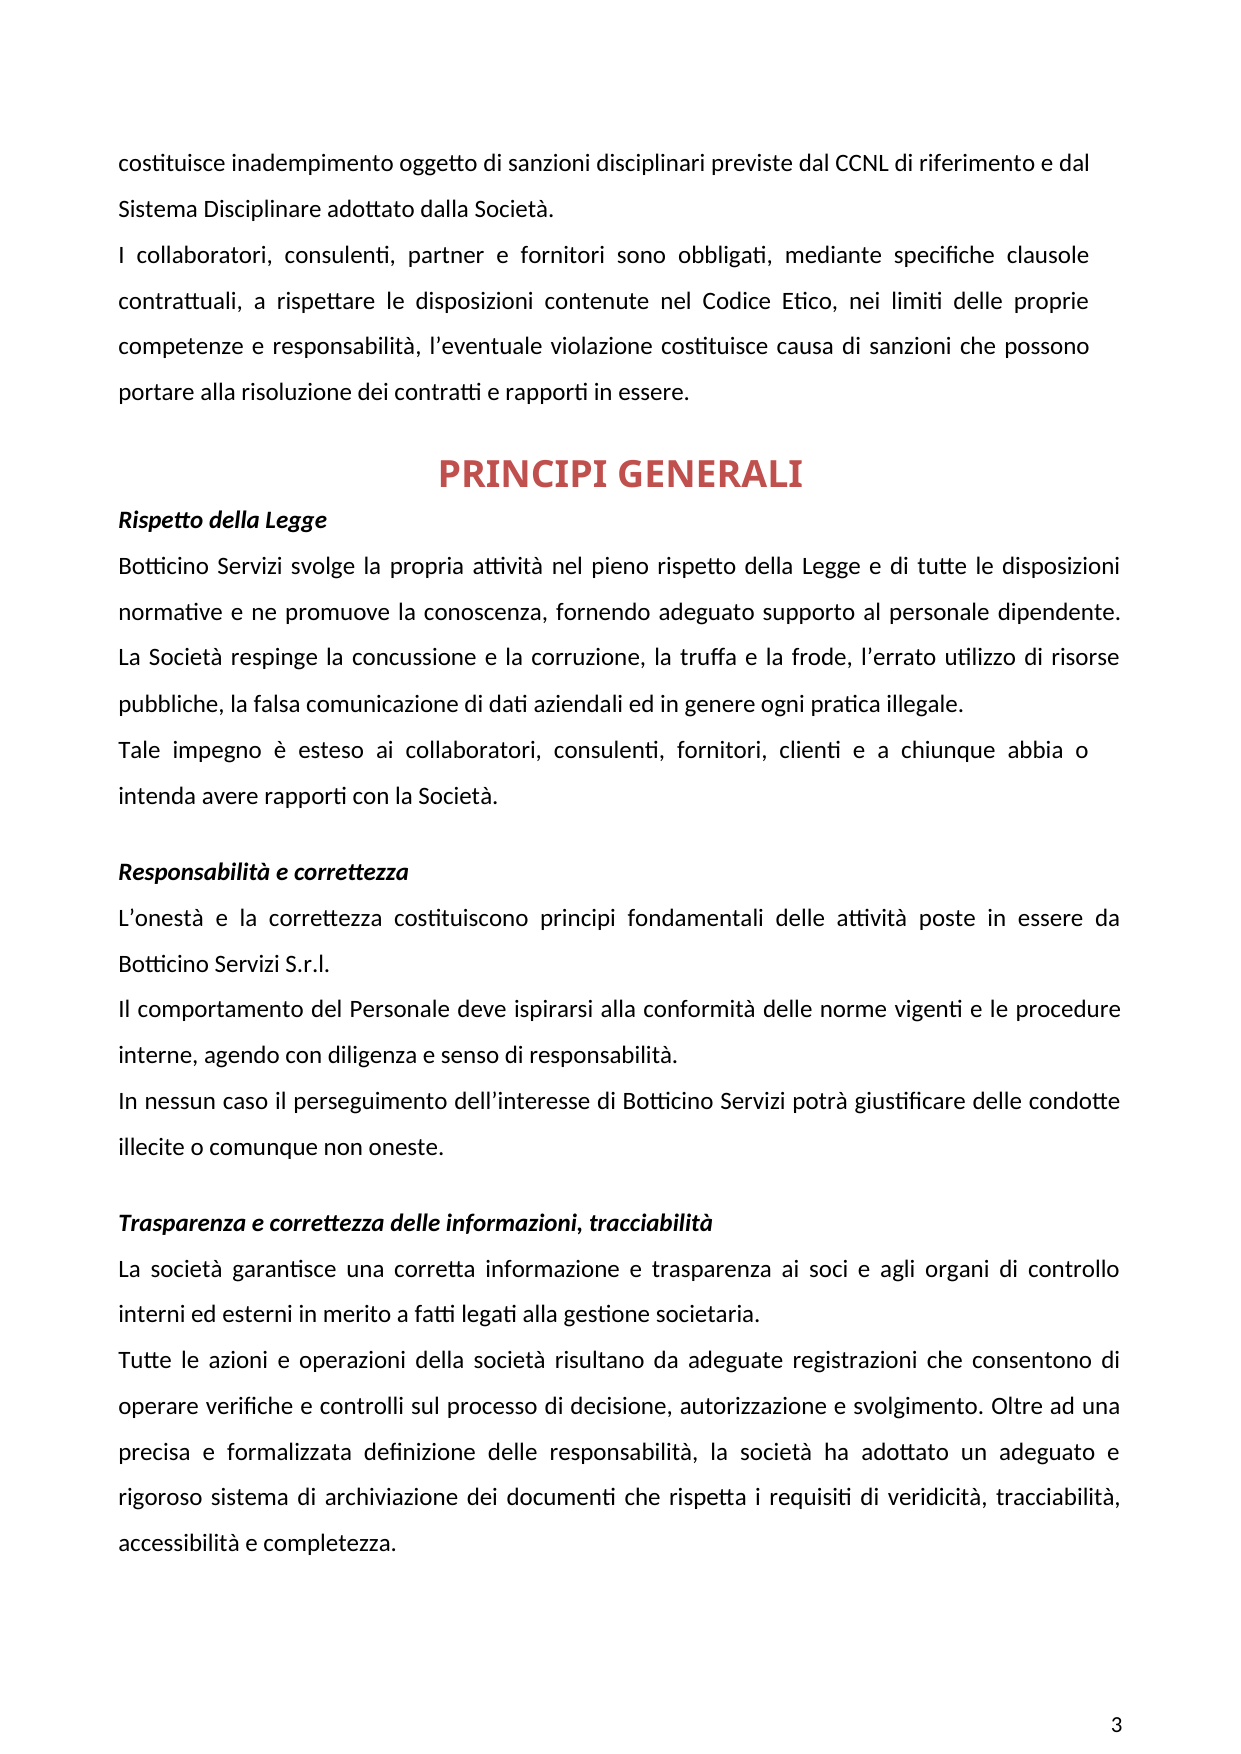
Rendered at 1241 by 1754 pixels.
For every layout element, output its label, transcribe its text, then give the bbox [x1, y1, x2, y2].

text Tale impegno è esteso ai collaboratori, consulenti, fornitori, clienti e a chiunque abbia o intenda avere rapporti con la Società. [118, 734, 1091, 811]
text Rispetto della Legge [118, 504, 1122, 535]
text L’onestà e la correttezza costituiscono principi fondamentali delle attività poste in essere da Botticino Servizi S.r.l. [118, 902, 1122, 978]
subtitle Trasparenza e correttezza delle informazioni, tracciabilità [118, 1207, 1122, 1238]
text In nessun caso il perseguimento dell’interesse di Botticino Servizi potrà giustificare delle condotte illecite o comunque non oneste. [118, 1085, 1122, 1161]
text La società garantisce una corretta informazione e trasparenza ai soci e agli organi di controllo interni ed esterni in merito a fatti legati alla gestione societaria. [118, 1253, 1122, 1329]
text I collaboratori, consulenti, partner e fornitori sono obbligati, mediante specifiche clausole contrattuali, a rispettare le disposizioni contenute nel Codice Etico, nei limiti delle proprie competenze e responsabilità, l’eventuale violazione costituisce causa di sanzioni che possono portare alla risoluzione dei contratti e rapporti in essere. [118, 239, 1091, 407]
text Botticino Servizi svolge la propria attività nel pieno rispetto della Legge e di tutte le disposizioni normative e ne promuove la conoscenza, fornendo adeguato supporto al personale dipendente. La Società respinge la concussione e la corruzione, la truffa e la frode, l’errato utilizzo di risorse pubbliche, la falsa comunicazione di dati aziendali ed in genere ogni pratica illegale. [118, 550, 1122, 719]
text Il comportamento del Personale deve ispirarsi alla conformità delle norme vigenti e le procedure interne, agendo con diligenza e senso di responsabilità. [118, 994, 1122, 1070]
subtitle Responsabilità e correttezza [118, 856, 1122, 887]
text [118, 148, 1091, 224]
subtitle PRINCIPI GENERALI [118, 447, 1122, 498]
text Tutte le azioni e operazioni della società risultano da adeguate registrazioni che consentono di operare verifiche e controlli sul processo di decisione, autorizzazione e svolgimento. Oltre ad una precisa e formalizzata definizione delle responsabilità, la società ha adottato un adeguato e rigoroso sistema di archiviazione dei documenti che rispetta i requisiti di veridicità, tracciabilità, accessibilità e completezza. [118, 1344, 1122, 1558]
